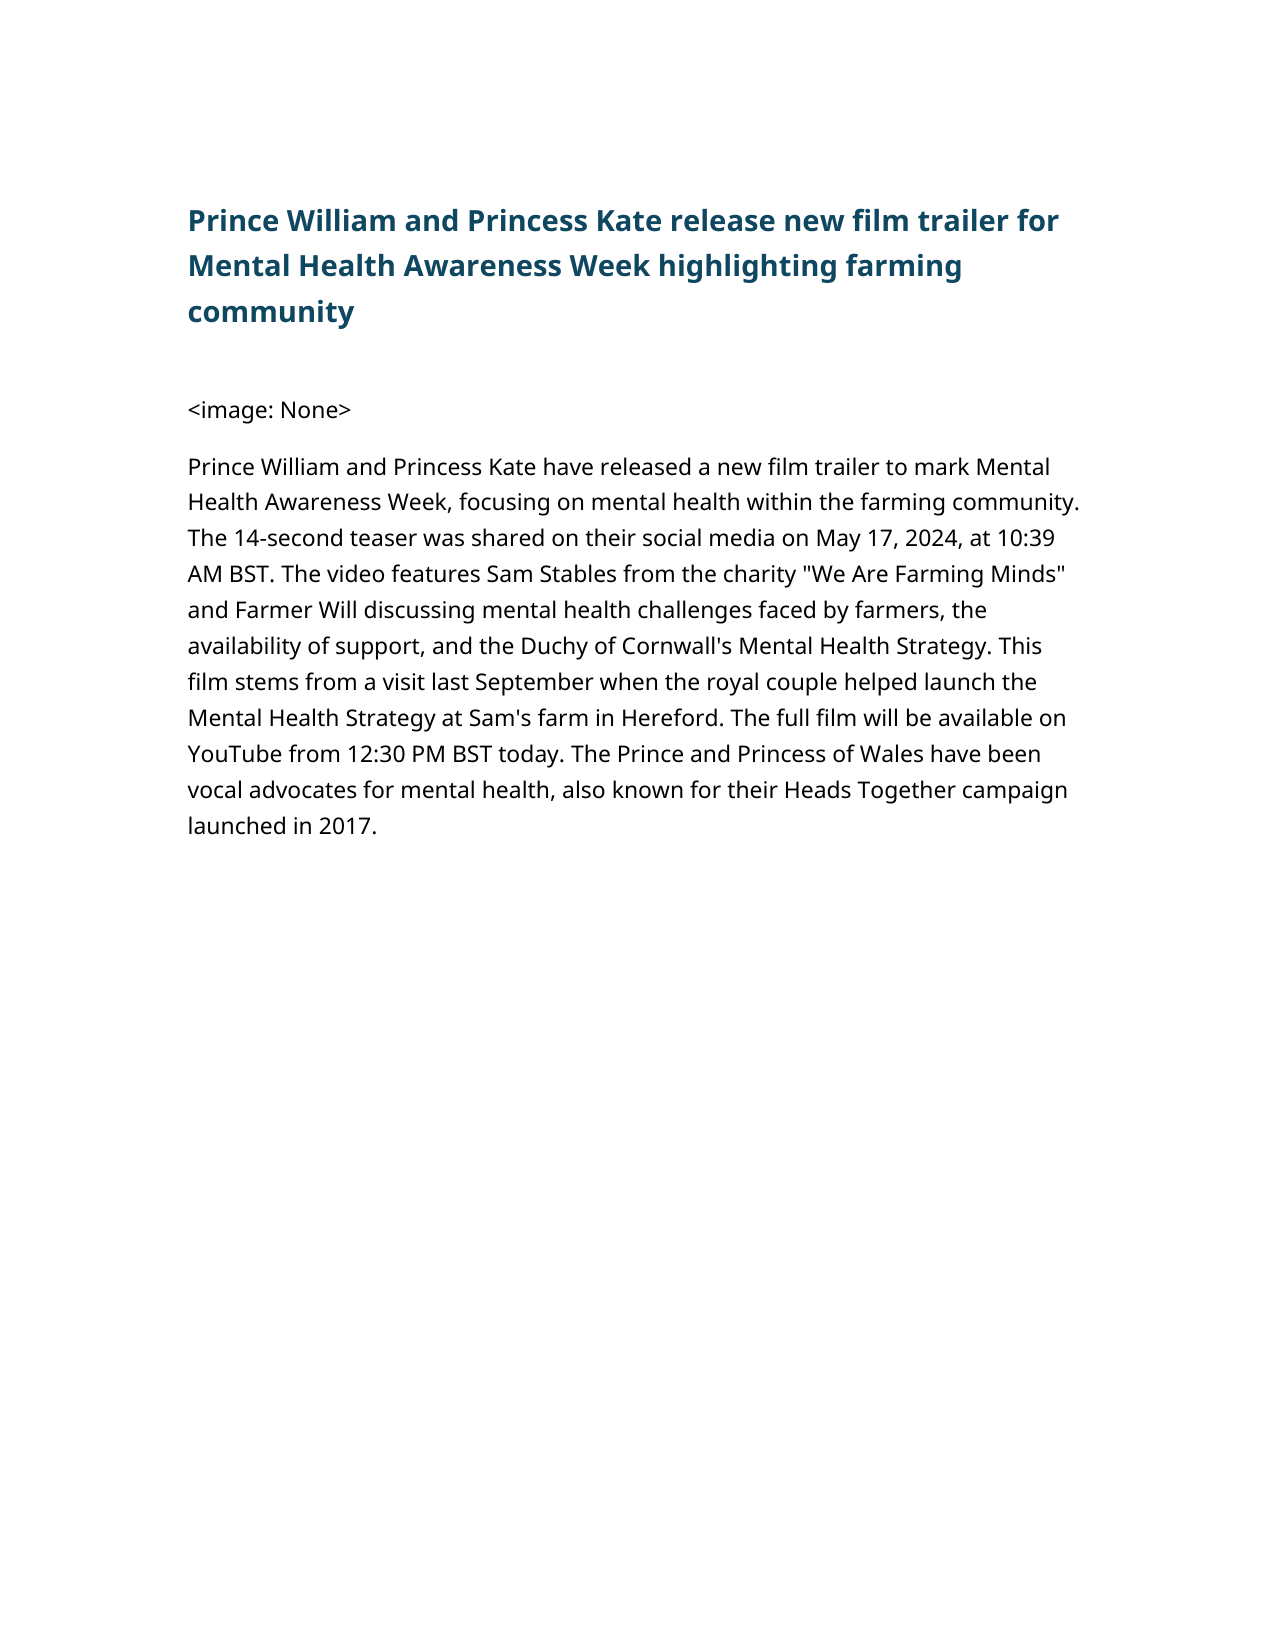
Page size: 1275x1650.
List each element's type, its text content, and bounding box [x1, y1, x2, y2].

subtitle Prince William and Princess Kate release new film trailer for Mental Health Awareness Week highlighting farming community [187, 200, 1087, 331]
text Prince William and Princess Kate have released a new film trailer to mark Mental Health Awareness Week, focusing on mental health within the farming community. The 14-second teaser was shared on their social media on May 17, 2024, at 10:39 AM BST. The video features Sam Stables from the charity "We Are Farming Minds" and Farmer Will discussing mental health challenges faced by farmers, the availability of support, and the Duchy of Cornwall's Mental Health Strategy. This film stems from a visit last September when the royal couple helped launch the Mental Health Strategy at Sam's farm in Hereford. The full film will be available on YouTube from 12:30 PM BST today. The Prince and Princess of Wales have been vocal advocates for mental health, also known for their Heads Together campaign launched in 2017. [187, 450, 1087, 841]
text <image: None> [187, 394, 1087, 425]
